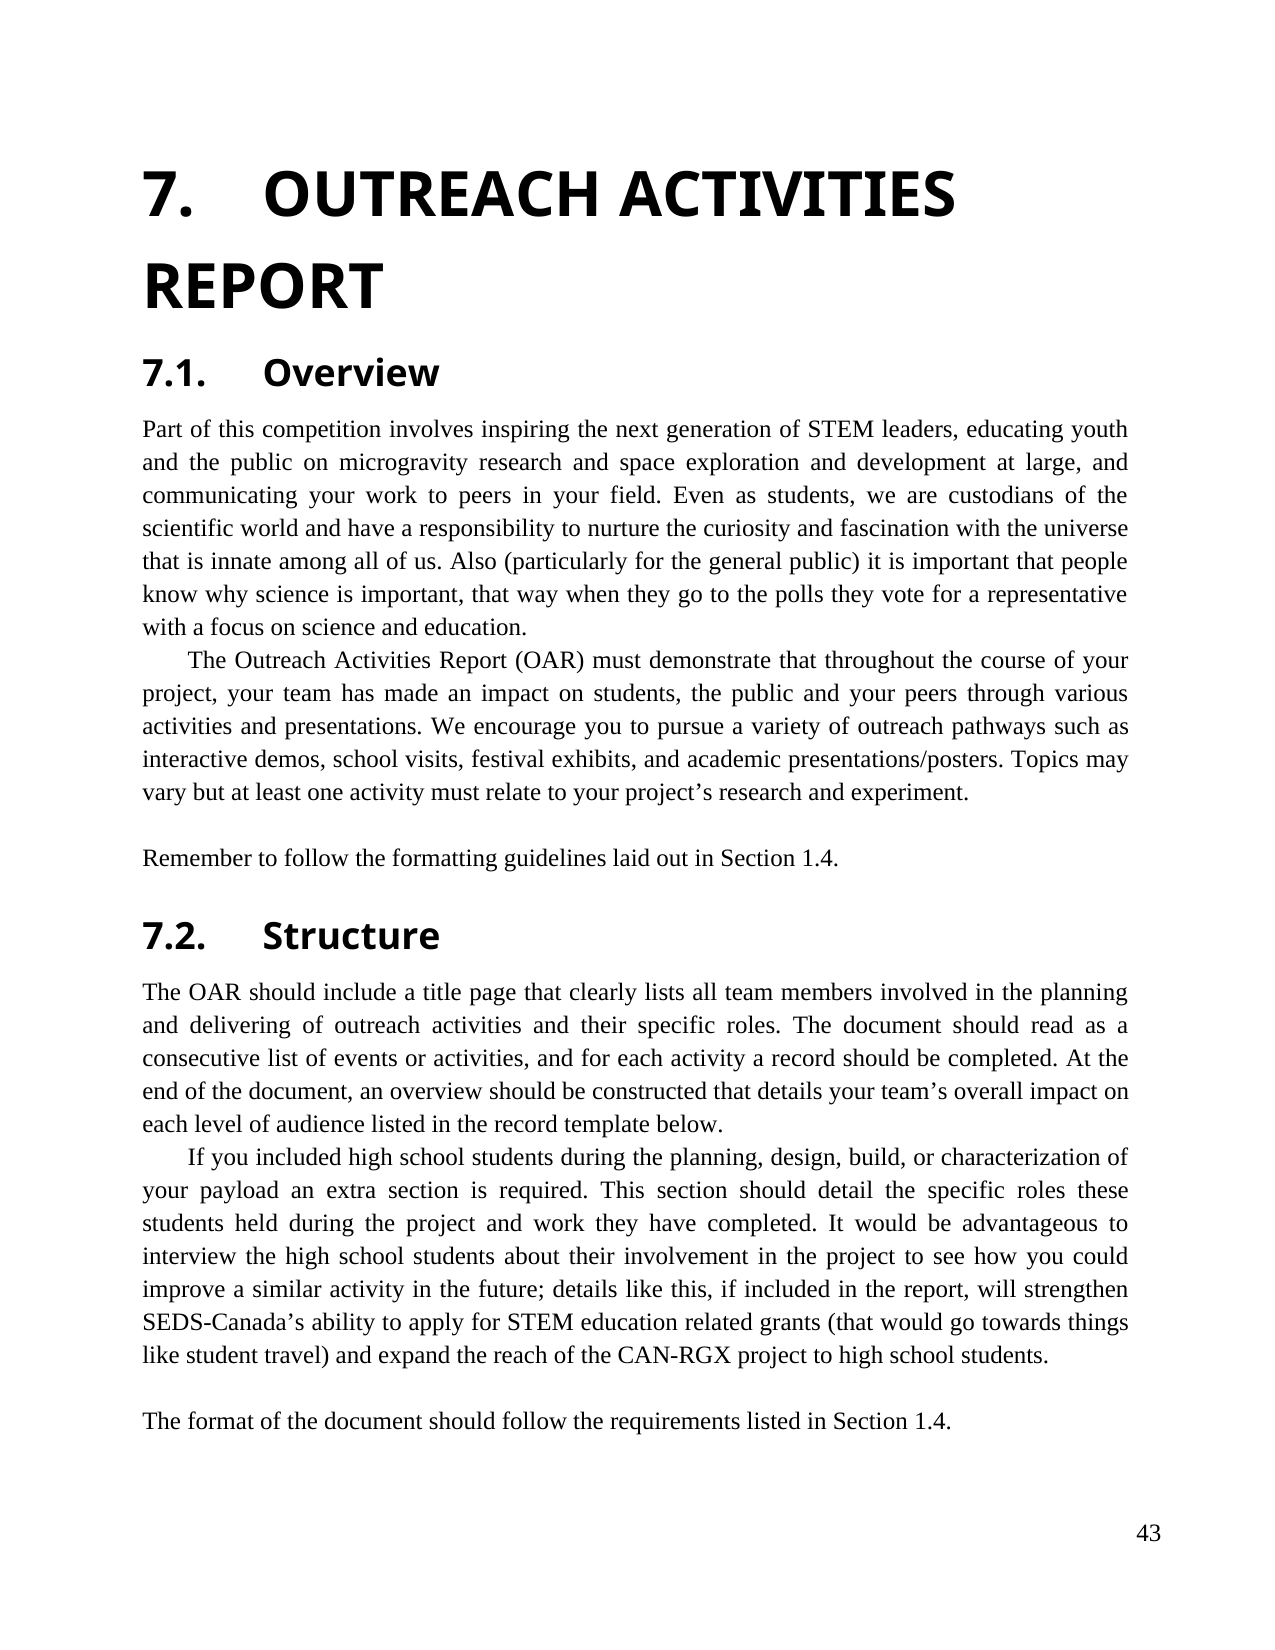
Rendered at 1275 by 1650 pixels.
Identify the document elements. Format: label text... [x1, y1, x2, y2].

subtitle Structure [142, 909, 1130, 960]
subtitle Overview [142, 346, 1130, 397]
text The OAR should include a title page that clearly lists all team members involved in the planning and delivering of outreach activities and their specific roles. The document should read as a consecutive list of events or activities, and for each activity a record should be completed. At the end of the document, an overview should be constructed that details your team’s overall impact on each level of audience listed in the record template below. [142, 977, 1130, 1138]
text The Outreach Activities Report (OAR) must demonstrate that throughout the course of your project, your team has made an impact on students, the public and your peers through various activities and presentations. We encourage you to pursue a variety of outreach pathways such as interactive demos, school visits, festival exhibits, and academic presentations/posters. Topics may vary but at least one activity must relate to your project’s research and experiment. [142, 645, 1130, 806]
text If you included high school students during the planning, design, build, or characterization of your payload an extra section is required. This section should detail the specific roles these students held during the project and work they have completed. It would be advantageous to interview the high school students about their involvement in the project to see how you could improve a similar activity in the future; details like this, if included in the report, will strengthen SEDS-Canada’s ability to apply for STEM education related grants (that would go towards things like student travel) and expand the reach of the CAN-RGX project to high school students. [142, 1142, 1130, 1369]
subtitle OUTREACH ACTIVITIES REPORT [142, 150, 1130, 327]
text The format of the document should follow the requirements listed in Section 1.4. [142, 1406, 1130, 1435]
text Part of this competition involves inspiring the next generation of STEM leaders, educating youth and the public on microgravity research and space exploration and development at large, and communicating your work to peers in your field. Even as students, we are custodians of the scientific world and have a responsibility to nurture the curiosity and fascination with the universe that is innate among all of us. Also (particularly for the general public) it is important that people know why science is important, that way when they go to the polls they vote for a representative with a focus on science and education. [142, 414, 1130, 641]
text Remember to follow the formatting guidelines laid out in Section 1.4. [142, 843, 1130, 872]
